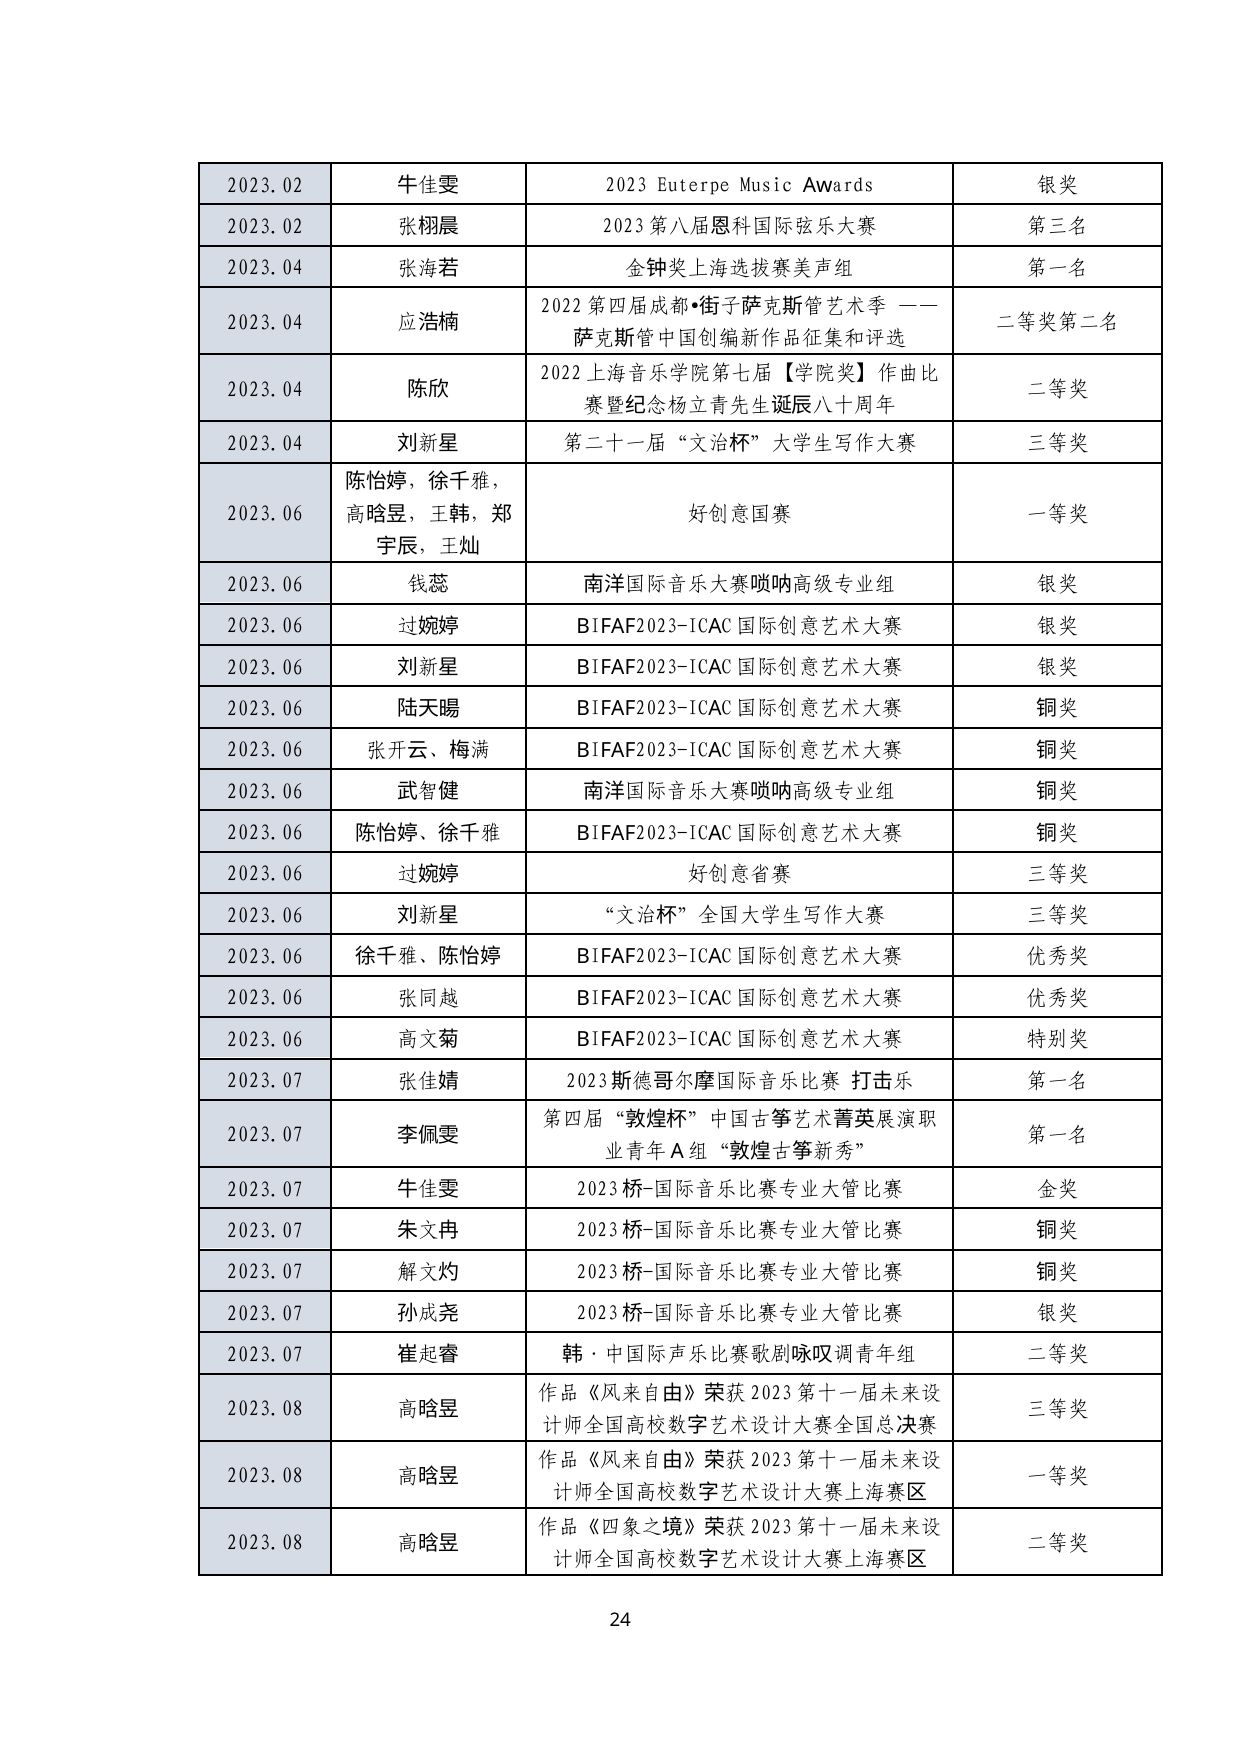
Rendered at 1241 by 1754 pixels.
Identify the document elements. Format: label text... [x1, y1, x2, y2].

table_cell 2023.06 [200, 770, 330, 809]
table_cell BIFAF2023-ICAC国际创意艺术大赛 [527, 935, 952, 975]
table_cell 牛佳雯 [332, 164, 525, 203]
table_cell 2023.06 [200, 563, 330, 602]
table_cell 陈欣 [332, 355, 525, 420]
table_cell BIFAF2023-ICAC国际创意艺术大赛 [527, 977, 952, 1016]
table_cell 孙成尧 [332, 1292, 525, 1331]
table_cell 高晗昱 [332, 1509, 525, 1574]
table_cell 2023桥-国际音乐比赛专业大管比赛 [527, 1251, 952, 1290]
table_cell 二等奖 [954, 1333, 1161, 1373]
table_cell 2023第八届恩科国际弦乐大赛 [527, 205, 952, 245]
table_cell 2023.07 [200, 1292, 330, 1331]
table_cell 第二十一届“文治杯”大学生写作大赛 [527, 422, 952, 462]
table_cell 2023.06 [200, 935, 330, 975]
table_cell 2023.06 [200, 687, 330, 727]
table_cell 二等奖 [954, 1509, 1161, 1574]
table_cell 一等奖 [954, 464, 1161, 561]
table_cell 解文灼 [332, 1251, 525, 1290]
table_cell 好创意省赛 [527, 853, 952, 892]
table_cell 银奖 [954, 646, 1161, 685]
table_cell 高文菊 [332, 1018, 525, 1057]
table_cell BIFAF2023-ICAC国际创意艺术大赛 [527, 729, 952, 768]
table_cell 第一名 [954, 1101, 1161, 1166]
table_cell 2023.08 [200, 1509, 330, 1574]
table_cell 张佳婧 [332, 1060, 525, 1099]
table_cell 高晗昱 [332, 1442, 525, 1507]
table_cell 金钟奖上海选拔赛美声组 [527, 247, 952, 286]
table_cell 金奖 [954, 1168, 1161, 1207]
table_cell 2023斯德哥尔摩国际音乐比赛 打击乐 [527, 1060, 952, 1099]
table_cell 铜奖 [954, 811, 1161, 851]
table_cell 第三名 [954, 205, 1161, 245]
table_cell BIFAF2023-ICAC国际创意艺术大赛 [527, 605, 952, 644]
table_cell 铜奖 [954, 729, 1161, 768]
table_cell 2023.07 [200, 1333, 330, 1373]
table_cell 第四届“敦煌杯”中国古筝艺术菁英展演职业青年A组“敦煌古筝新秀” [527, 1101, 952, 1166]
table_cell 三等奖 [954, 1375, 1161, 1440]
table_cell 2023.06 [200, 646, 330, 685]
table_cell 2023.02 [200, 205, 330, 245]
table_cell 2023.04 [200, 288, 330, 353]
table_cell 2023桥-国际音乐比赛专业大管比赛 [527, 1292, 952, 1331]
table_cell 陆天暘 [332, 687, 525, 727]
table_cell “文治杯”全国大学生写作大赛 [527, 894, 952, 933]
table_cell 铜奖 [954, 770, 1161, 809]
table_cell 2023.06 [200, 853, 330, 892]
table_cell 铜奖 [954, 1251, 1161, 1290]
table_cell 第一名 [954, 247, 1161, 286]
table_cell 2023.04 [200, 422, 330, 462]
table_cell 刘新星 [332, 646, 525, 685]
table_cell BIFAF2023-ICAC国际创意艺术大赛 [527, 646, 952, 685]
table_cell 作品《四象之境》荣获2023第十一届未来设计师全国高校数字艺术设计大赛上海赛区 [527, 1509, 952, 1574]
table_cell 第一名 [954, 1060, 1161, 1099]
table_cell 2022上海音乐学院第七届【学院奖】作曲比赛暨纪念杨立青先生诞辰八十周年 [527, 355, 952, 420]
table_cell 韩·中国际声乐比赛歌剧咏叹调青年组 [527, 1333, 952, 1373]
table_cell 三等奖 [954, 894, 1161, 933]
table_cell BIFAF2023-ICAC国际创意艺术大赛 [527, 687, 952, 727]
table_cell 2023.07 [200, 1168, 330, 1207]
table_cell 优秀奖 [954, 977, 1161, 1016]
table_cell 2023.06 [200, 605, 330, 644]
table_cell 张同越 [332, 977, 525, 1016]
table_cell 2023.04 [200, 355, 330, 420]
table_cell 2023.04 [200, 247, 330, 286]
table_cell 2023 Euterpe Music Awards [527, 164, 952, 203]
table_cell BIFAF2023-ICAC国际创意艺术大赛 [527, 811, 952, 851]
table_cell 好创意国赛 [527, 464, 952, 561]
table_cell 刘新星 [332, 894, 525, 933]
table_cell 特别奖 [954, 1018, 1161, 1057]
table_cell 二等奖 [954, 355, 1161, 420]
table_cell 二等奖第二名 [954, 288, 1161, 353]
table_cell 2023.06 [200, 1018, 330, 1057]
table_cell 2023.06 [200, 977, 330, 1016]
table_cell 武智健 [332, 770, 525, 809]
table_cell 2023.08 [200, 1442, 330, 1507]
table_cell 南洋国际音乐大赛唢呐高级专业组 [527, 770, 952, 809]
table_cell 牛佳雯 [332, 1168, 525, 1207]
table_cell 2023桥-国际音乐比赛专业大管比赛 [527, 1168, 952, 1207]
table_cell 2022第四届成都•街子萨克斯管艺术季 —— 萨克斯管中国创编新作品征集和评选 [527, 288, 952, 353]
table_cell 刘新星 [332, 422, 525, 462]
table_cell 应浩楠 [332, 288, 525, 353]
table_cell 张开云、梅满 [332, 729, 525, 768]
table_cell 朱文冉 [332, 1209, 525, 1248]
table_cell 钱蕊 [332, 563, 525, 602]
table_cell 银奖 [954, 1292, 1161, 1331]
table_cell 2023.07 [200, 1251, 330, 1290]
table_cell 南洋国际音乐大赛唢呐高级专业组 [527, 563, 952, 602]
table_cell 银奖 [954, 563, 1161, 602]
table_cell 三等奖 [954, 853, 1161, 892]
table_cell 一等奖 [954, 1442, 1161, 1507]
table_cell 张栩晨 [332, 205, 525, 245]
table_cell 2023.07 [200, 1101, 330, 1166]
table_cell 银奖 [954, 164, 1161, 203]
table_cell 2023.08 [200, 1375, 330, 1440]
table_cell 李佩雯 [332, 1101, 525, 1166]
table_cell 过婉婷 [332, 605, 525, 644]
table_cell 2023桥-国际音乐比赛专业大管比赛 [527, 1209, 952, 1248]
table_cell 张海若 [332, 247, 525, 286]
table_cell 徐千雅、陈怡婷 [332, 935, 525, 975]
table_cell 2023.07 [200, 1060, 330, 1099]
table_cell 三等奖 [954, 422, 1161, 462]
table_cell 过婉婷 [332, 853, 525, 892]
table_cell 作品《风来自由》荣获2023第十一届未来设计师全国高校数字艺术设计大赛上海赛区 [527, 1442, 952, 1507]
table_cell 陈怡婷，徐千雅，高晗昱，王韩，郑宇辰，王灿 [332, 464, 525, 561]
table_cell 2023.07 [200, 1209, 330, 1248]
table_cell 崔起睿 [332, 1333, 525, 1373]
table_cell 2023.06 [200, 894, 330, 933]
table_cell 作品《风来自由》荣获2023第十一届未来设计师全国高校数字艺术设计大赛全国总决赛 [527, 1375, 952, 1440]
table_cell BIFAF2023-ICAC国际创意艺术大赛 [527, 1018, 952, 1057]
table_cell 银奖 [954, 605, 1161, 644]
table_cell 优秀奖 [954, 935, 1161, 975]
table_cell 铜奖 [954, 1209, 1161, 1248]
table_cell 2023.02 [200, 164, 330, 203]
table_cell 2023.06 [200, 464, 330, 561]
table_cell 2023.06 [200, 729, 330, 768]
table_cell 2023.06 [200, 811, 330, 851]
table_cell 陈怡婷、徐千雅 [332, 811, 525, 851]
table_cell 铜奖 [954, 687, 1161, 727]
table_cell 高晗昱 [332, 1375, 525, 1440]
